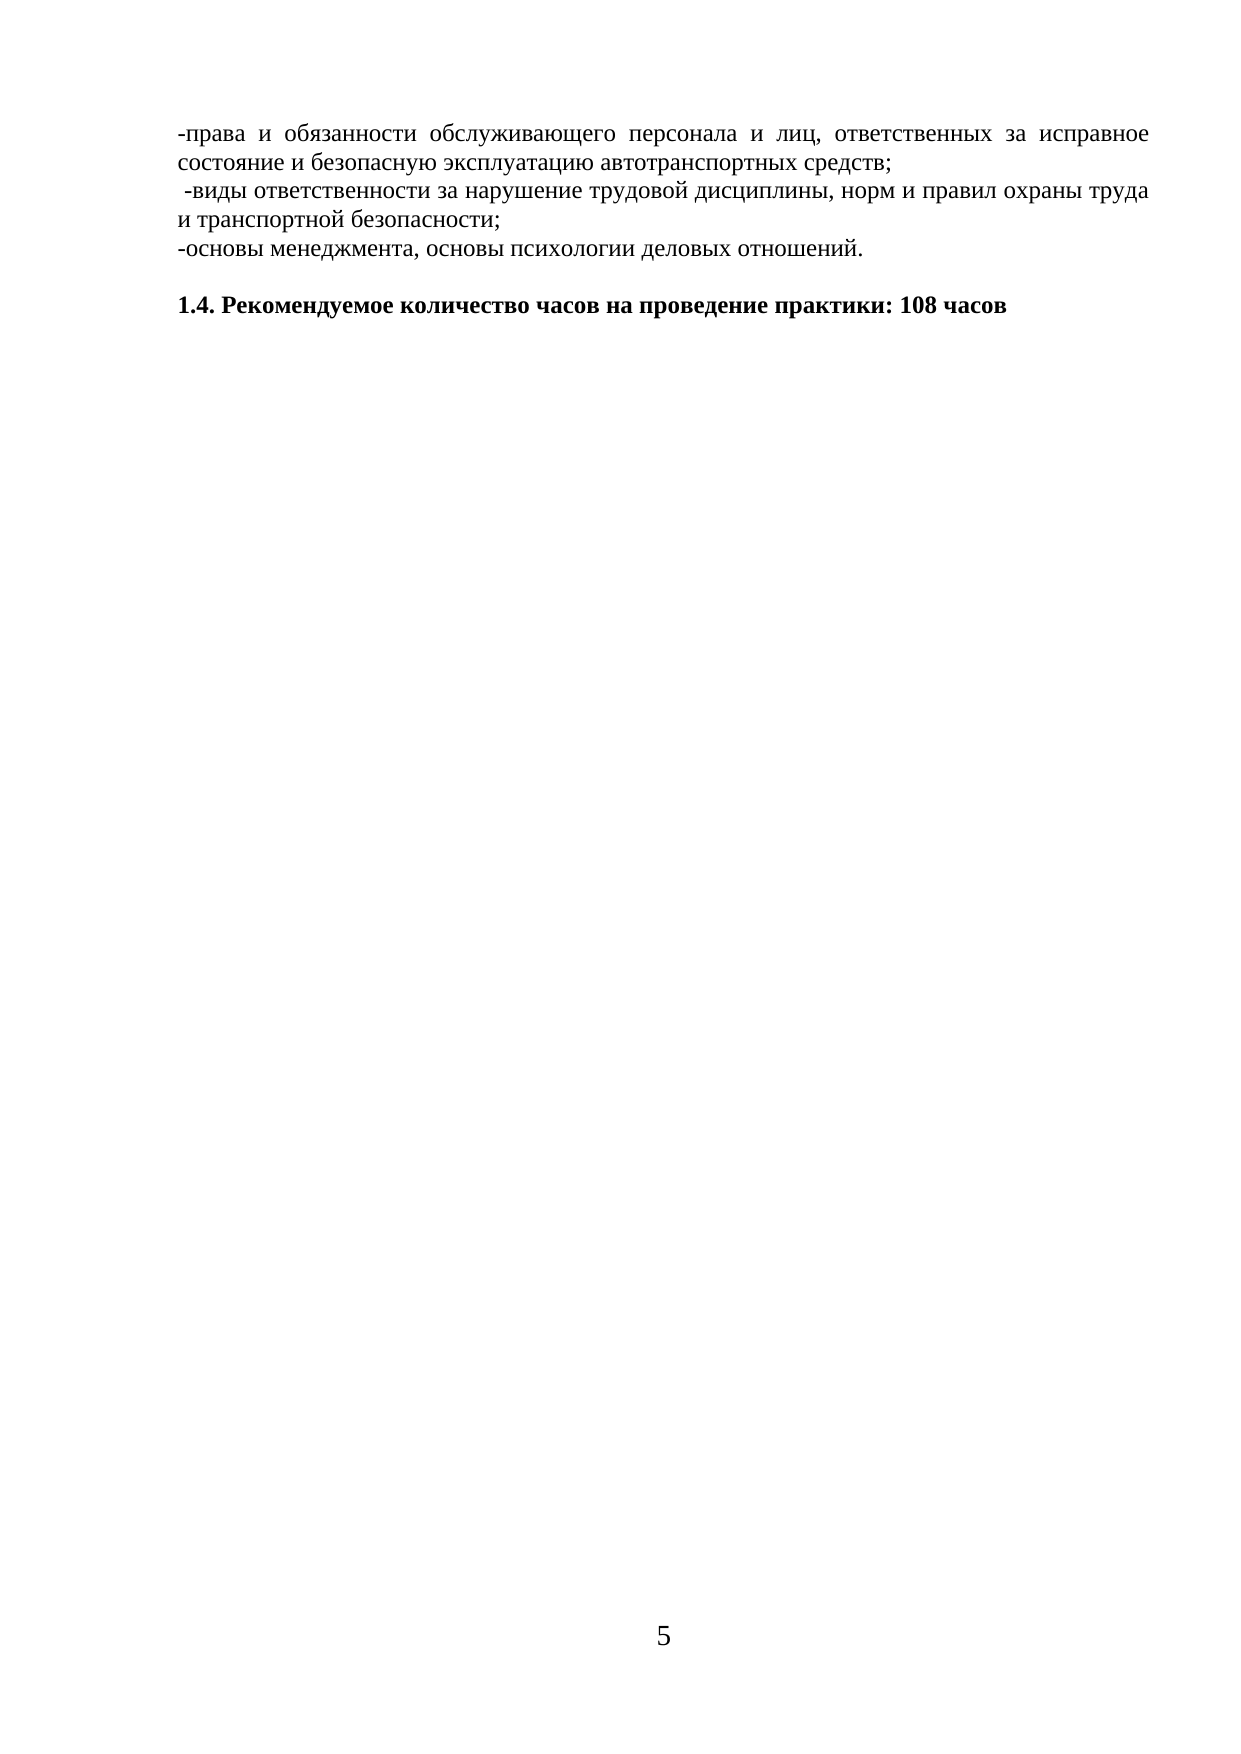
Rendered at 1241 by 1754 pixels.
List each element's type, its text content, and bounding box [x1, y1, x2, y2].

text -виды ответственности за нарушение трудовой дисциплины, норм и правил охраны труда и транспортной безопасности; [177, 176, 1150, 233]
text -основы менеджмента, основы психологии деловых отношений. [177, 233, 1150, 262]
text 1.4. Рекомендуемое количество часов на проведение практики: 108 часов [177, 291, 1150, 319]
text -права и обязанности обслуживающего персонала и лиц, ответственных за исправное состояние и безопасную эксплуатацию автотранспортных средств; [177, 118, 1150, 176]
